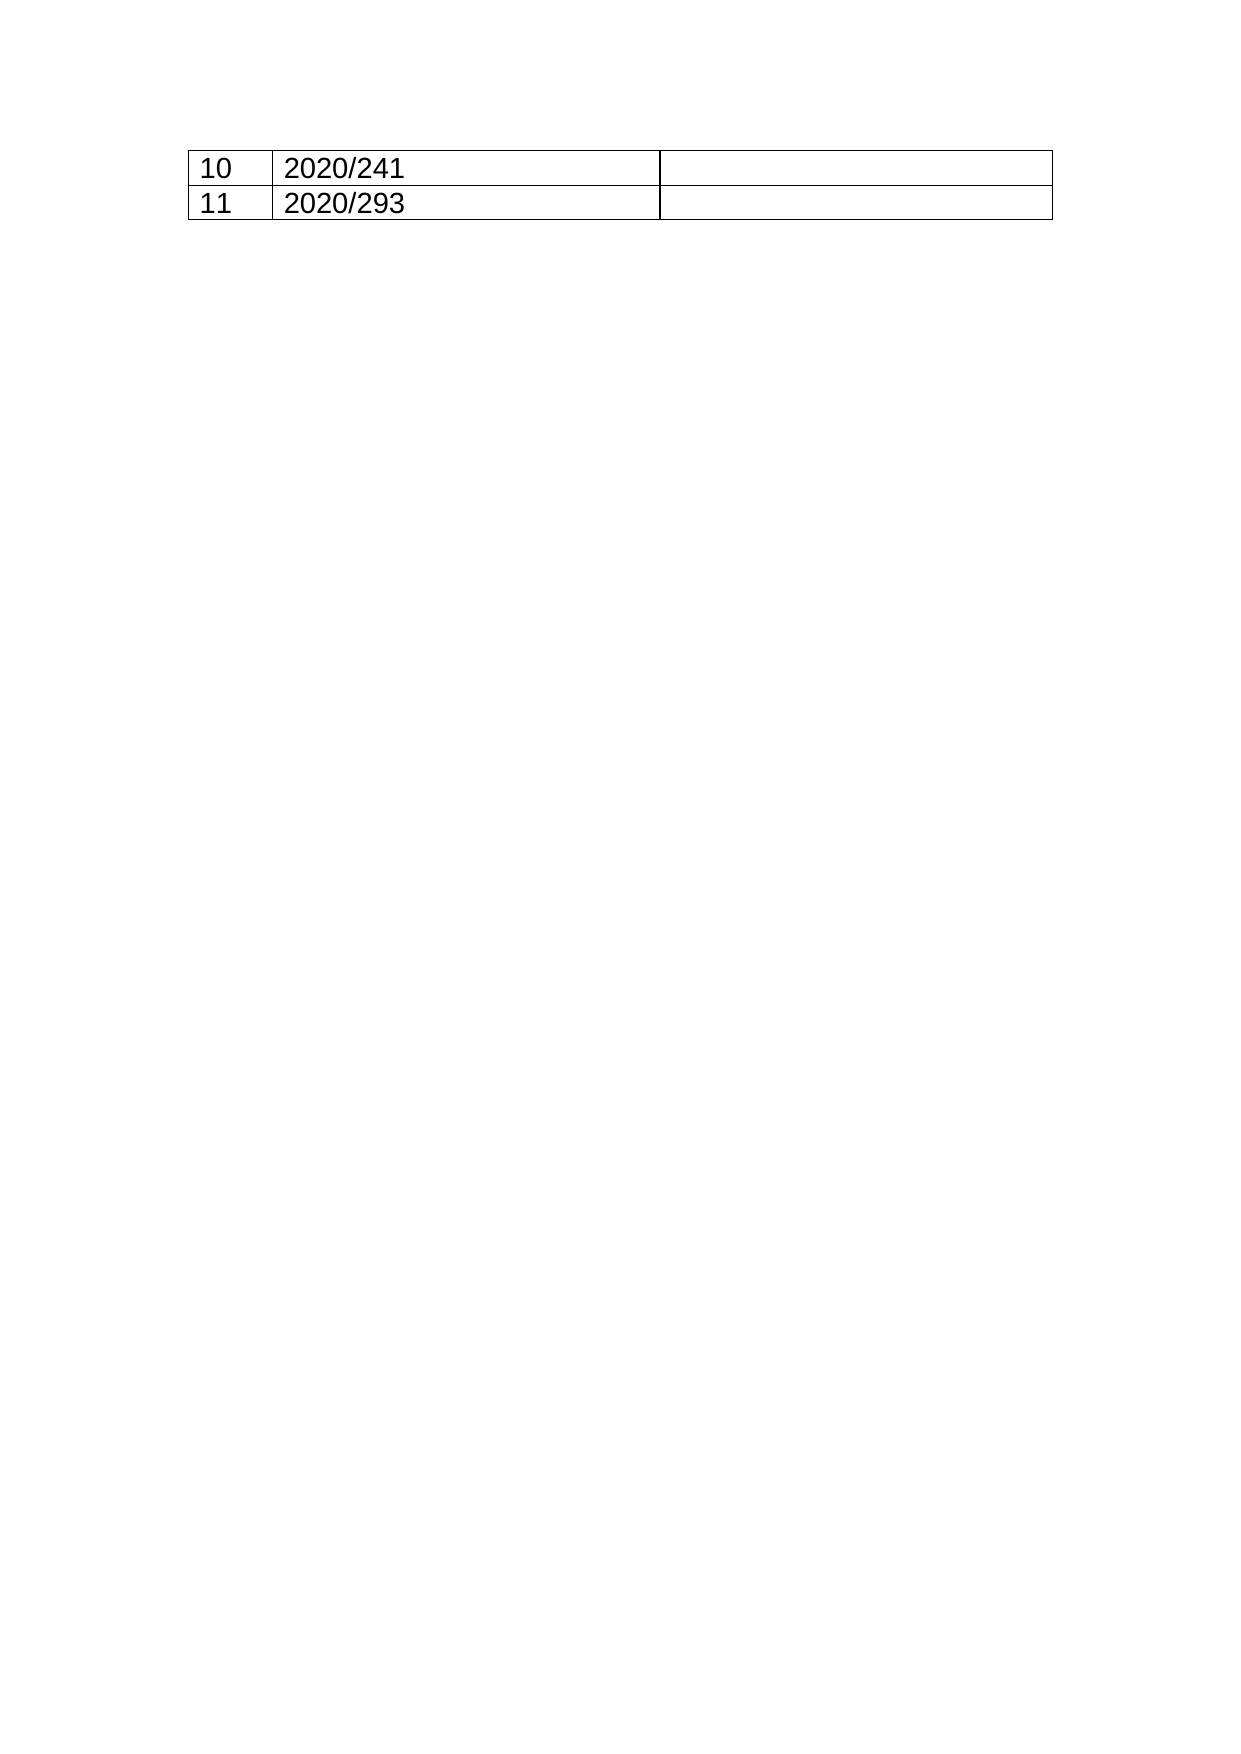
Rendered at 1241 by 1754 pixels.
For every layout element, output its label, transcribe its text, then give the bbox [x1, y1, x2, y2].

table_cell 2020/241 [273, 151, 659, 184]
table_cell [661, 186, 1052, 219]
table_cell [661, 151, 1052, 184]
table_cell 2020/293 [273, 186, 659, 219]
table_cell 10 [189, 151, 272, 184]
table_cell 11 [189, 186, 272, 219]
